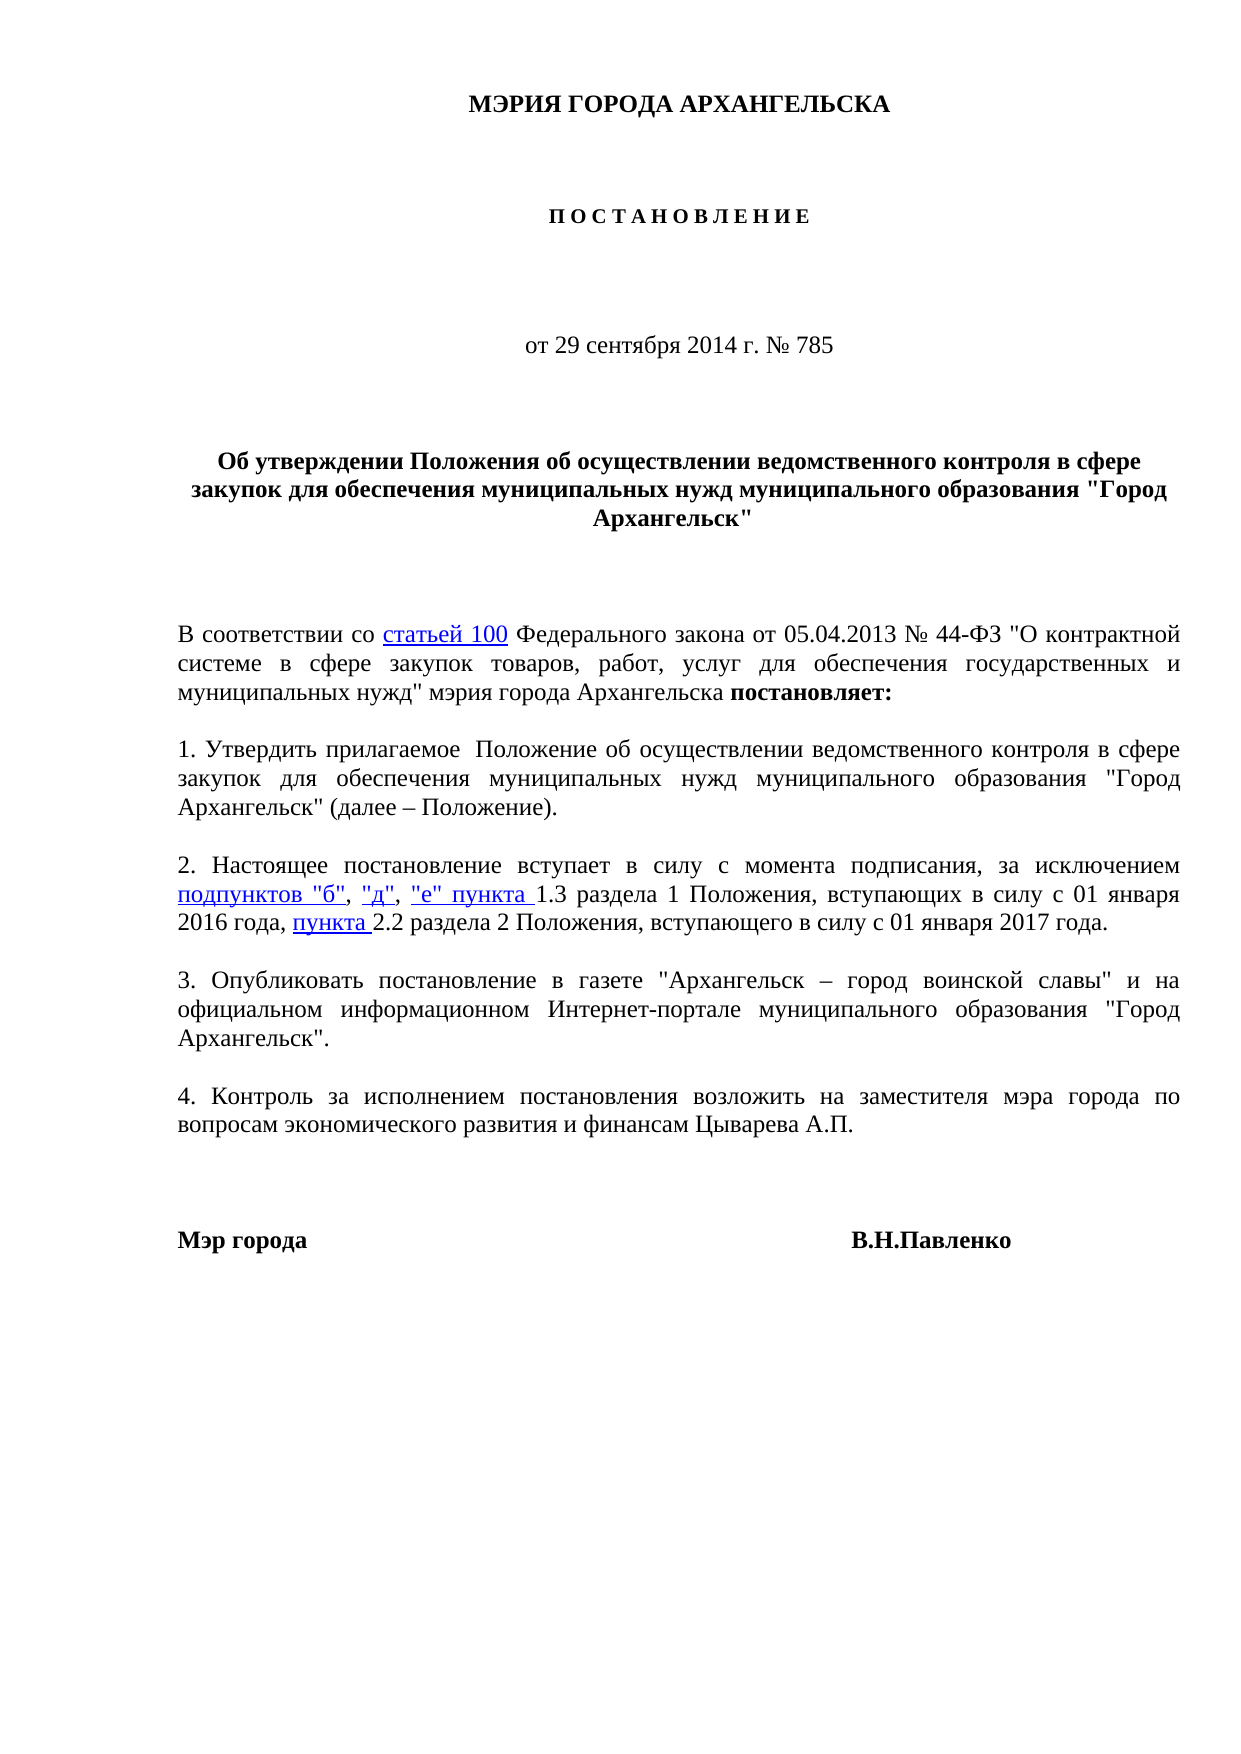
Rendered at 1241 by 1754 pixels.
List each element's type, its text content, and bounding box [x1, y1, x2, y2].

text В соответствии со статьей 100 Федерального закона от 05.04.2013 № 44-ФЗ "О контрактной системе в сфере закупок товаров, работ, услуг для обеспечения государственных и муниципальных нужд" мэрия города Архангельска постановляет: [177, 619, 1181, 705]
text 3. Опубликовать постановление в газете "Архангельск – город воинской славы" и на официальном информационном Интернет-портале муниципального образования "Город Архангельск". [177, 965, 1181, 1052]
text 1. Утвердить прилагаемое Положение об осуществлении ведомственного контроля в сфере закупок для обеспечения муниципальных нужд муниципального образования "Город Архангельск" (далее – Положение). [177, 734, 1181, 821]
text Об утверждении Положения об осуществлении ведомственного контроля в сфере закупок для обеспечения муниципальных нужд муниципального образования "Город Архангельск" [177, 446, 1181, 532]
text Мэр города В.Н.Павленко [177, 1225, 1181, 1254]
text от 29 сентября 2014 г. № 785 [177, 330, 1181, 359]
text П О С Т А Н О В Л Е Н И Е [177, 204, 1181, 228]
text 2. Настоящее постановление вступает в силу с момента подписания, за исключением подпунктов "б", "д", "е" пункта 1.3 раздела 1 Положения, вступающих в силу с 01 января 2016 года, пункта 2.2 раздела 2 Положения, вступающего в силу с 01 января 2017 года. [177, 850, 1181, 936]
text МЭРИЯ ГОРОДА АРХАНГЕЛЬСКА [177, 89, 1181, 117]
text 4. Контроль за исполнением постановления возложить на заместителя мэра города по вопросам экономического развития и финансам Цыварева А.П. [177, 1081, 1181, 1138]
